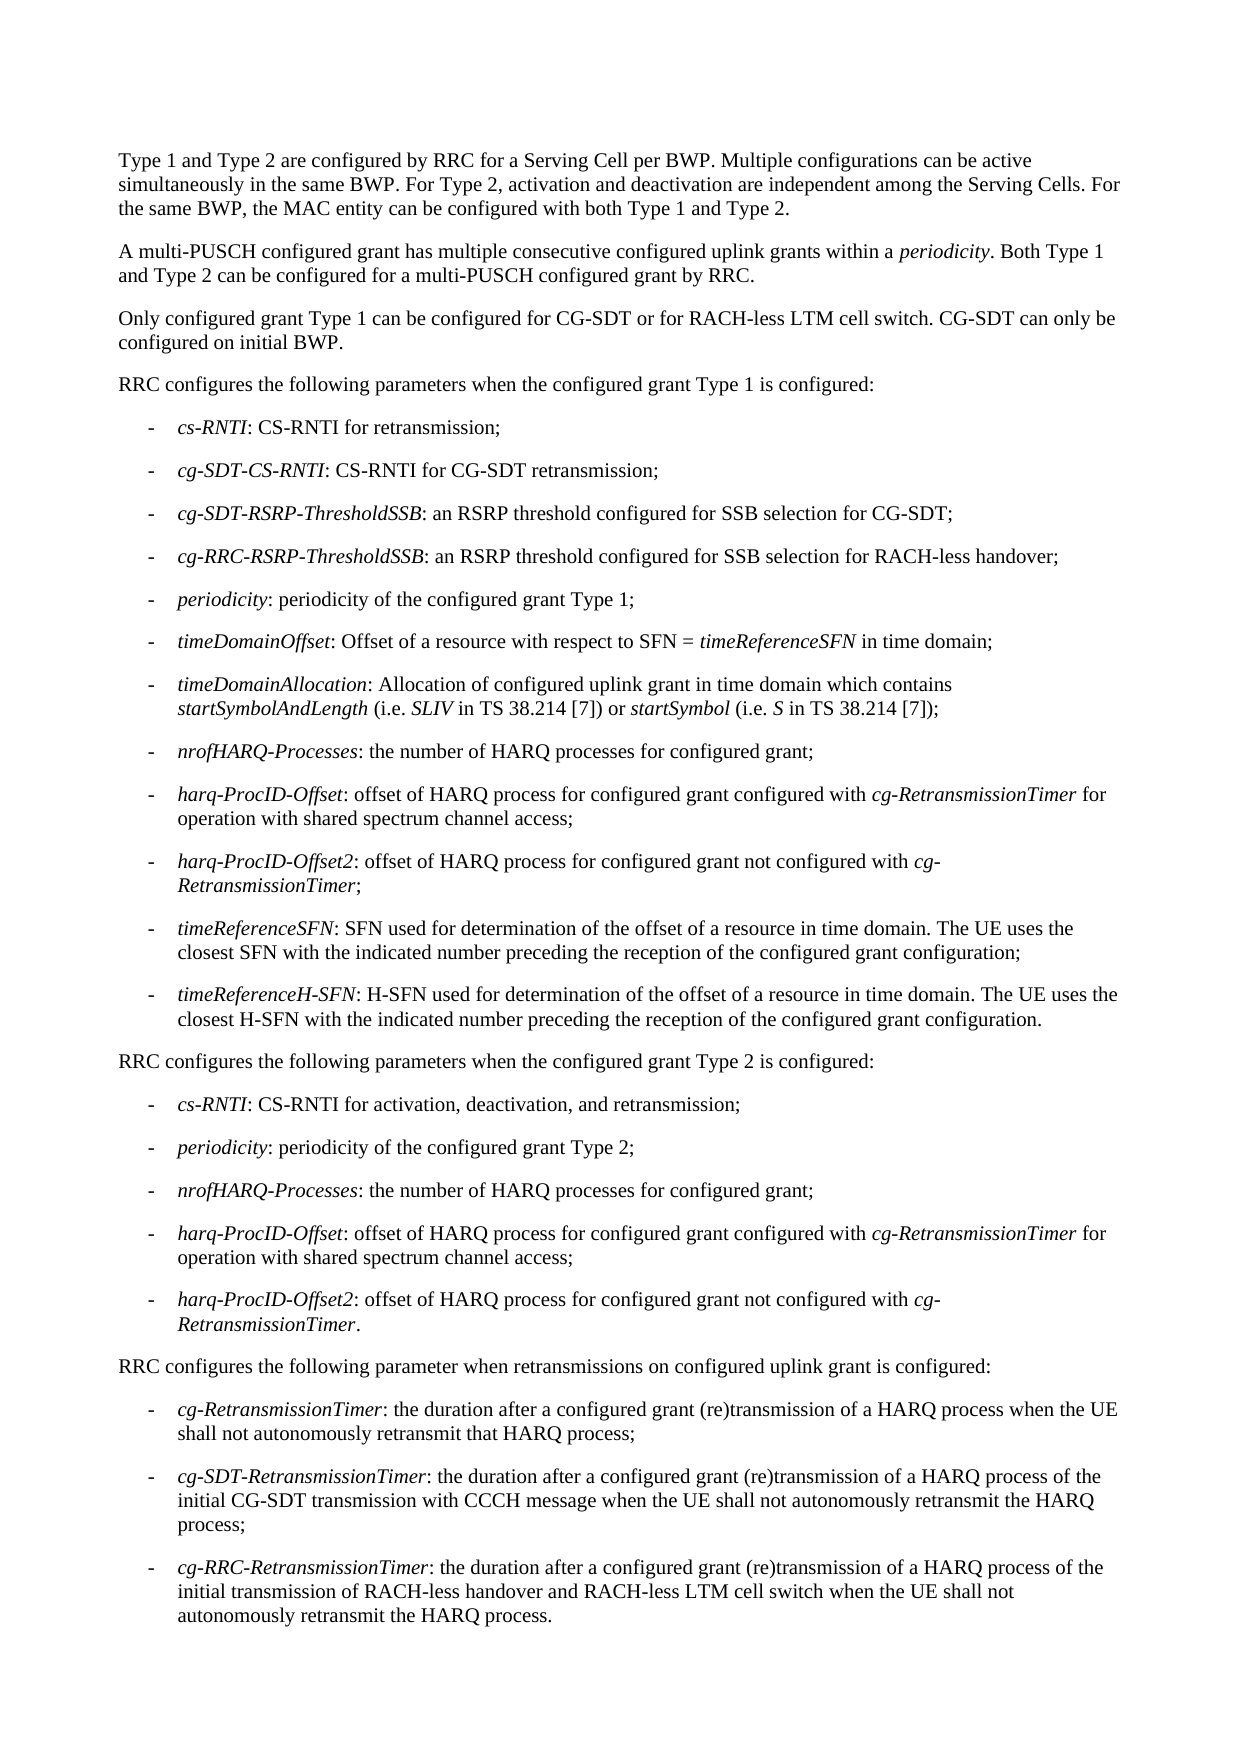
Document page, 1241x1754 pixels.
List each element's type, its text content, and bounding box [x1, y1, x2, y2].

text - timeDomainOffset: Offset of a resource with respect to SFN = timeReferenceSFN in time domain; [148, 629, 1122, 653]
text RRC configures the following parameter when retransmissions on configured uplink grant is configured: [118, 1354, 1122, 1378]
text - nrofHARQ-Processes: the number of HARQ processes for configured grant; [148, 739, 1122, 763]
text - timeReferenceH-SFN: H-SFN used for determination of the offset of a resource in time domain. The UE uses the closest H-SFN with the indicated number preceding the reception of the configured grant configuration. [148, 982, 1122, 1031]
text - periodicity: periodicity of the configured grant Type 2; [148, 1135, 1122, 1159]
text - timeDomainAllocation: Allocation of configured uplink grant in time domain which contains startSymbolAndLength (i.e. SLIV in TS 38.214 [7]) or startSymbol (i.e. S in TS 38.214 [7]); [148, 672, 1122, 720]
text - harq-ProcID-Offset: offset of HARQ process for configured grant configured with cg-RetransmissionTimer for operation with shared spectrum channel access; [148, 1221, 1122, 1269]
text - cg-RRC-RetransmissionTimer: the duration after a configured grant (re)transmission of a HARQ process of the initial transmission of RACH-less handover and RACH-less LTM cell switch when the UE shall not autonomously retransmit the HARQ process. [148, 1555, 1122, 1627]
text - periodicity: periodicity of the configured grant Type 1; [148, 586, 1122, 611]
text A multi-PUSCH configured grant has multiple consecutive configured uplink grants within a periodicity. Both Type 1 and Type 2 can be configured for a multi-PUSCH configured grant by RRC. [118, 239, 1122, 287]
text - harq-ProcID-Offset2: offset of HARQ process for configured grant not configured with cg-RetransmissionTimer; [148, 849, 1122, 897]
text RRC configures the following parameters when the configured grant Type 1 is configured: [118, 372, 1122, 396]
text - timeReferenceSFN: SFN used for determination of the offset of a resource in time domain. The UE uses the closest SFN with the indicated number preceding the reception of the configured grant configuration; [148, 916, 1122, 964]
text - cg-SDT-CS-RNTI: CS-RNTI for CG-SDT retransmission; [148, 458, 1122, 482]
text - harq-ProcID-Offset: offset of HARQ process for configured grant configured with cg-RetransmissionTimer for operation with shared spectrum channel access; [148, 782, 1122, 830]
text - cg-RetransmissionTimer: the duration after a configured grant (re)transmission of a HARQ process when the UE shall not autonomously retransmit that HARQ process; [148, 1397, 1122, 1445]
text - harq-ProcID-Offset2: offset of HARQ process for configured grant not configured with cg-RetransmissionTimer. [148, 1287, 1122, 1336]
text - cs-RNTI: CS-RNTI for retransmission; [148, 415, 1122, 439]
text Only configured grant Type 1 can be configured for CG-SDT or for RACH-less LTM cell switch. CG-SDT can only be configured on initial BWP. [118, 306, 1122, 354]
text - nrofHARQ-Processes: the number of HARQ processes for configured grant; [148, 1178, 1122, 1202]
text - cg-RRC-RSRP-ThresholdSSB: an RSRP threshold configured for SSB selection for RACH-less handover; [148, 544, 1122, 568]
text - cg-SDT-RSRP-ThresholdSSB: an RSRP threshold configured for SSB selection for CG-SDT; [148, 501, 1122, 525]
text Type 1 and Type 2 are configured by RRC for a Serving Cell per BWP. Multiple configurations can be active simultaneously in the same BWP. For Type 2, activation and deactivation are independent among the Serving Cells. For the same BWP, the MAC entity can be configured with both Type 1 and Type 2. [118, 148, 1122, 220]
text RRC configures the following parameters when the configured grant Type 2 is configured: [118, 1049, 1122, 1073]
text - cg-SDT-RetransmissionTimer: the duration after a configured grant (re)transmission of a HARQ process of the initial CG-SDT transmission with CCCH message when the UE shall not autonomously retransmit the HARQ process; [148, 1464, 1122, 1536]
text - cs-RNTI: CS-RNTI for activation, deactivation, and retransmission; [148, 1092, 1122, 1116]
